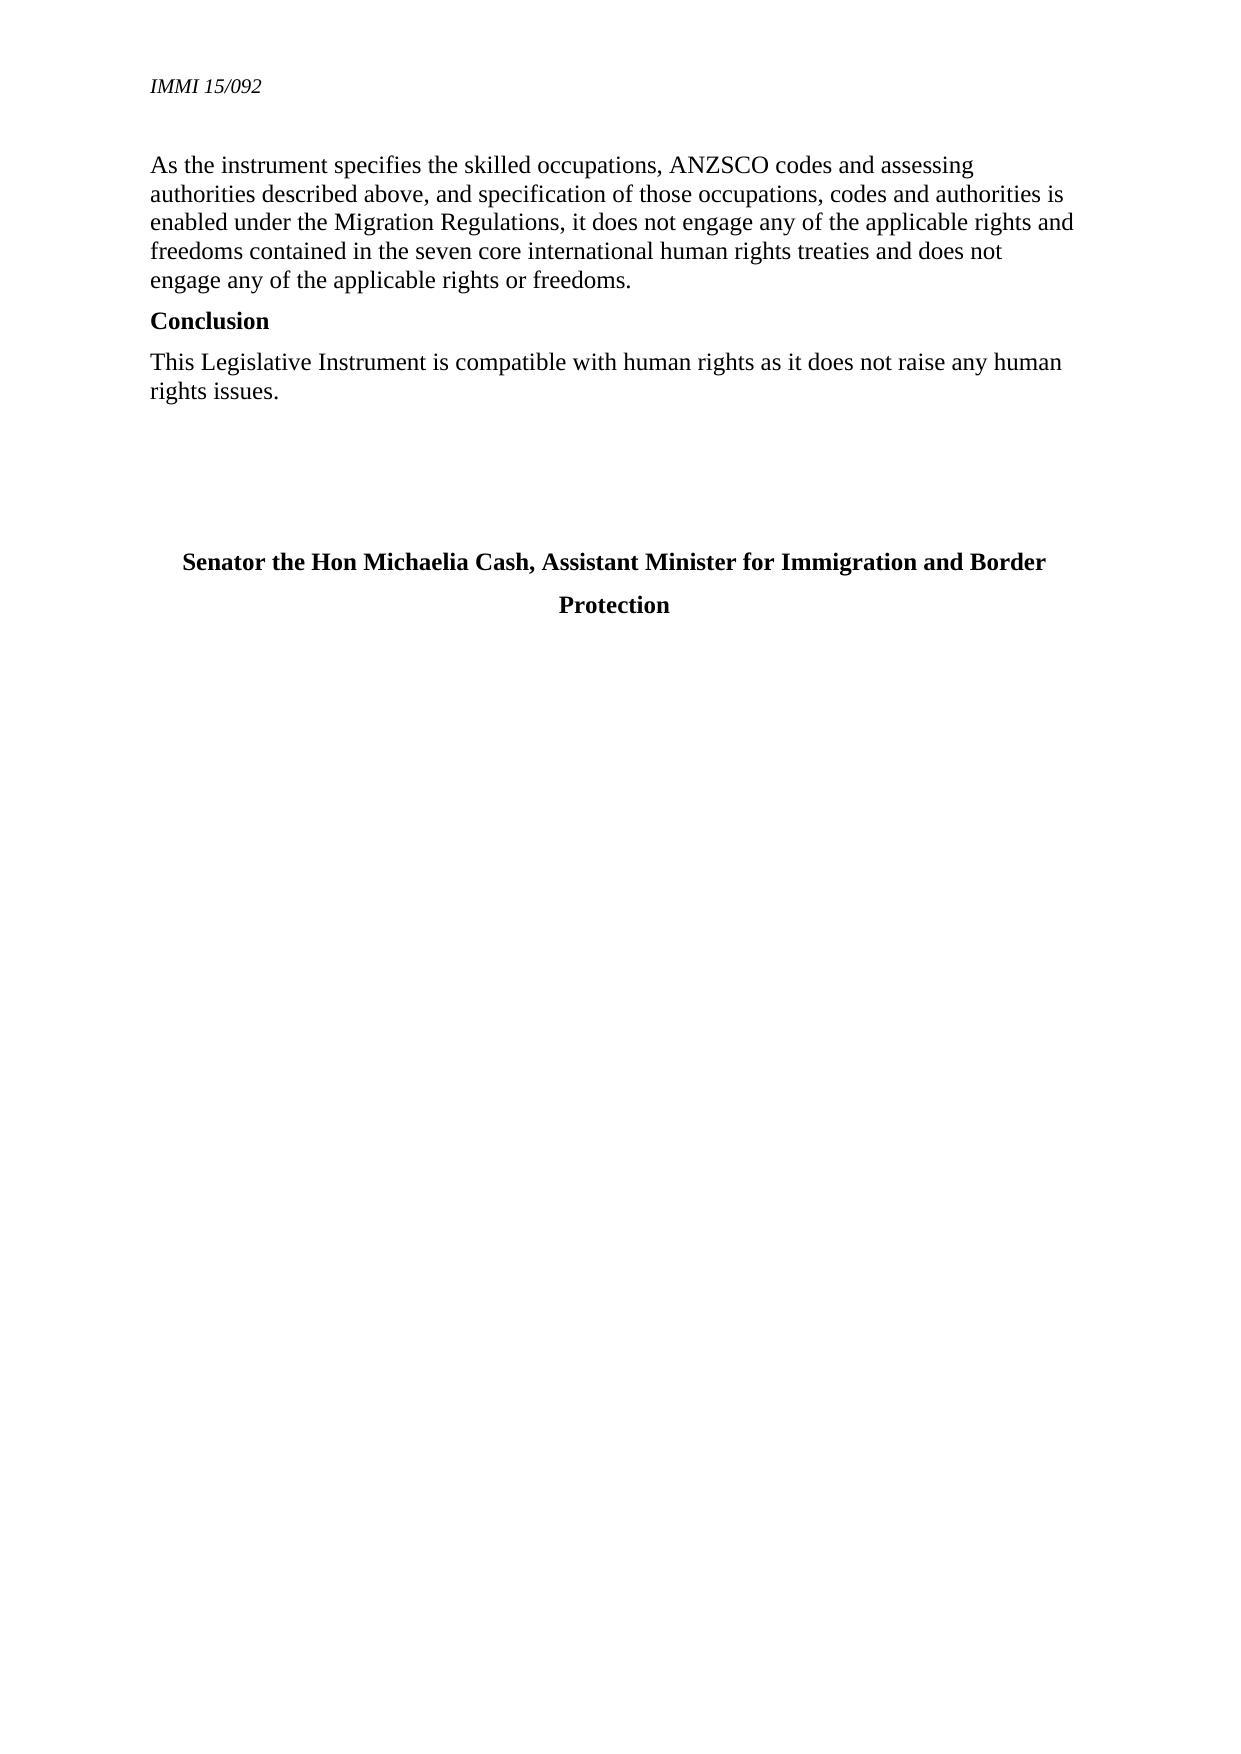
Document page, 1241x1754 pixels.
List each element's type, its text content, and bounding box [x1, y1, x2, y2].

text As the instrument specifies the skilled occupations, ANZSCO codes and assessing authorities described above, and specification of those occupations, codes and authorities is enabled under the Migration Regulations, it does not engage any of the applicable rights and freedoms contained in the seven core international human rights treaties and does not engage any of the applicable rights or freedoms. [150, 150, 1078, 294]
text This Legislative Instrument is compatible with human rights as it does not raise any human rights issues. [150, 347, 1078, 405]
text Senator the Hon Michaelia Cash, Assistant Minister for Immigration and Border Protection [150, 547, 1078, 619]
text Conclusion [150, 306, 1078, 335]
